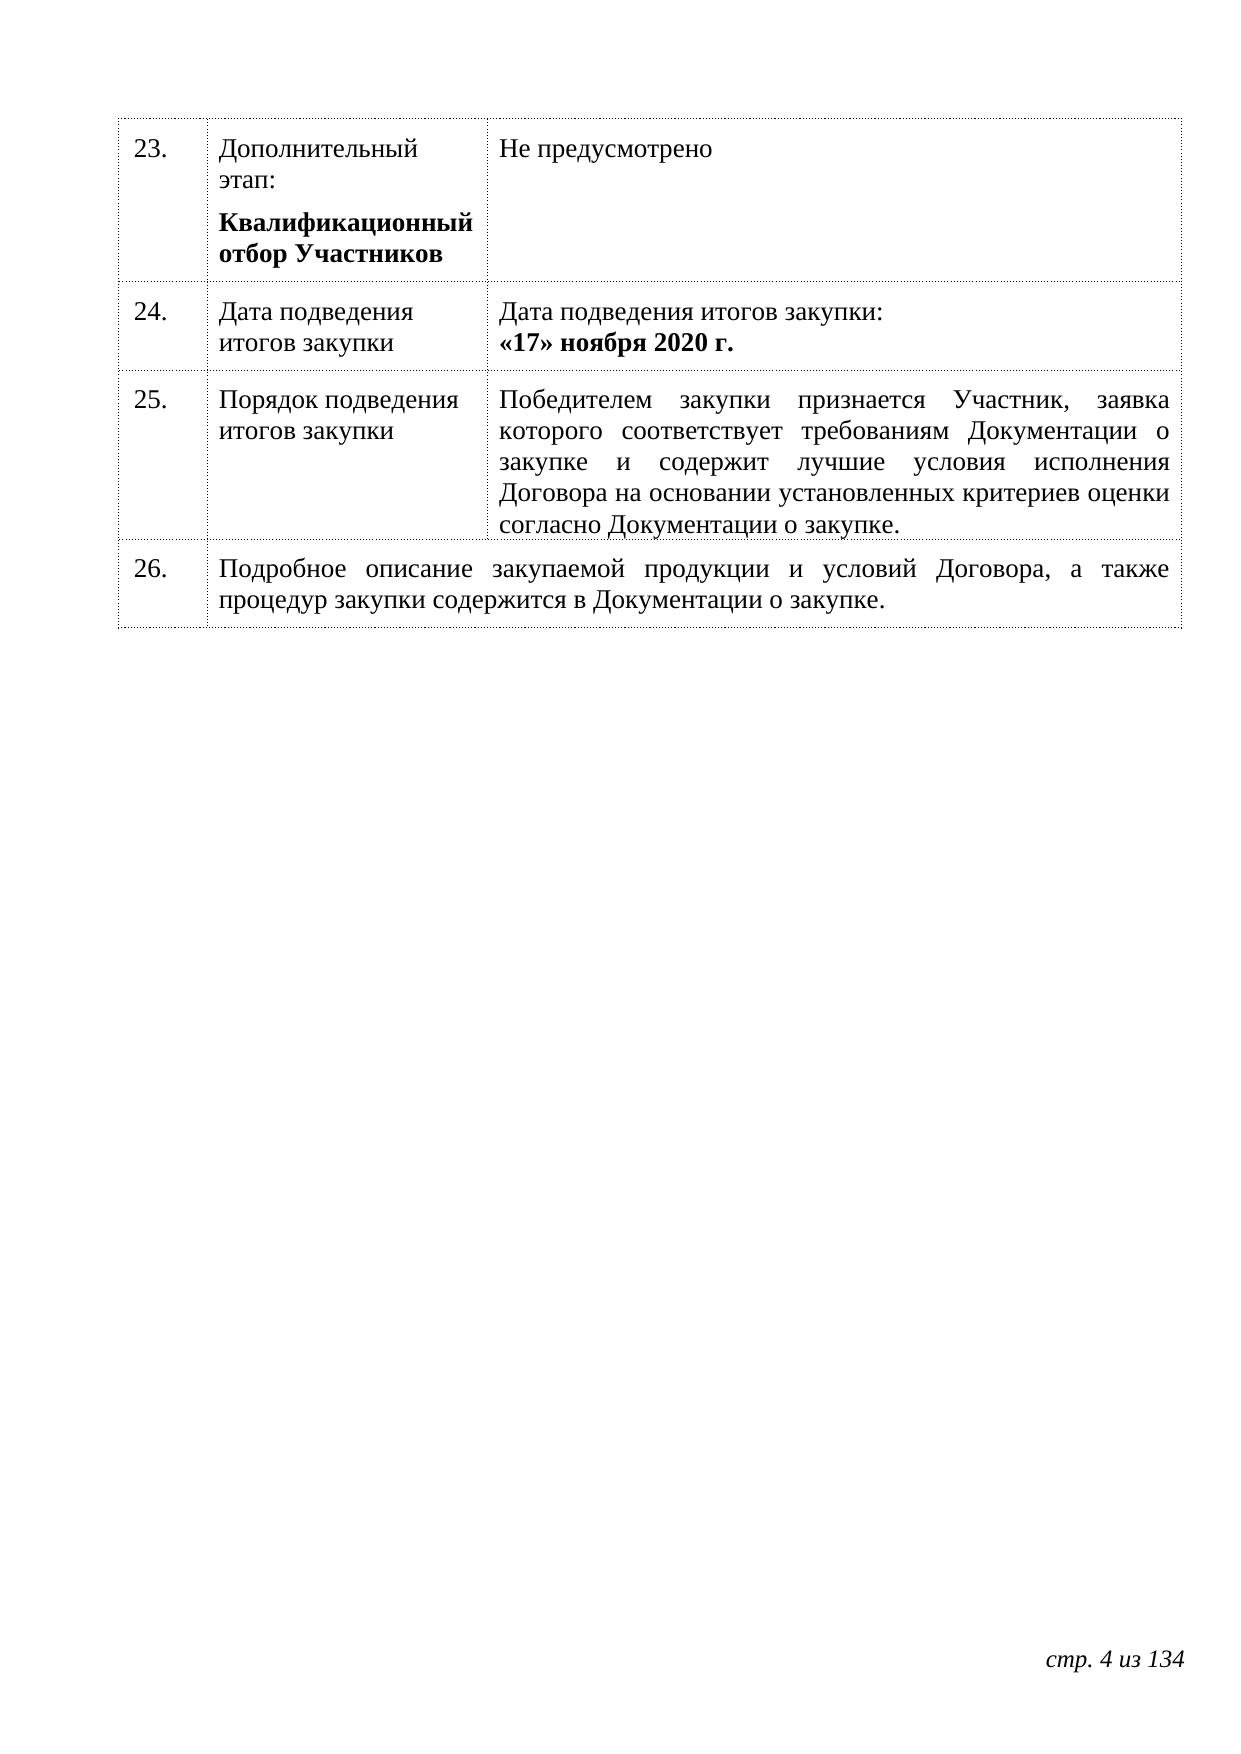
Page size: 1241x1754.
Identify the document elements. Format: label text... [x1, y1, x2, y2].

table_cell [119, 118, 207, 281]
table_cell [119, 539, 207, 627]
table_cell Дата подведения итогов закупки: «17» ноября 2020 г. [488, 281, 1182, 369]
table_cell Дата подведения итогов закупки [207, 281, 488, 369]
table_cell Порядок подведения итогов закупки [207, 370, 488, 539]
table_cell Победителем закупки признается Участник, заявка которого соответствует требованиям Документации о закупке и содержит лучшие условия исполнения Договора на основании установленных критериев оценки согласно Документации о закупке. [488, 370, 1182, 539]
table_cell Дополнительный этап: Квалификационный отбор Участников [207, 118, 488, 281]
table_cell [119, 370, 207, 539]
table_cell Подробное описание закупаемой продукции и условий Договора, а также процедур закупки содержится в Документации о закупке. [207, 539, 1182, 627]
table_cell Не предусмотрено [488, 118, 1182, 281]
table_cell [119, 281, 207, 369]
